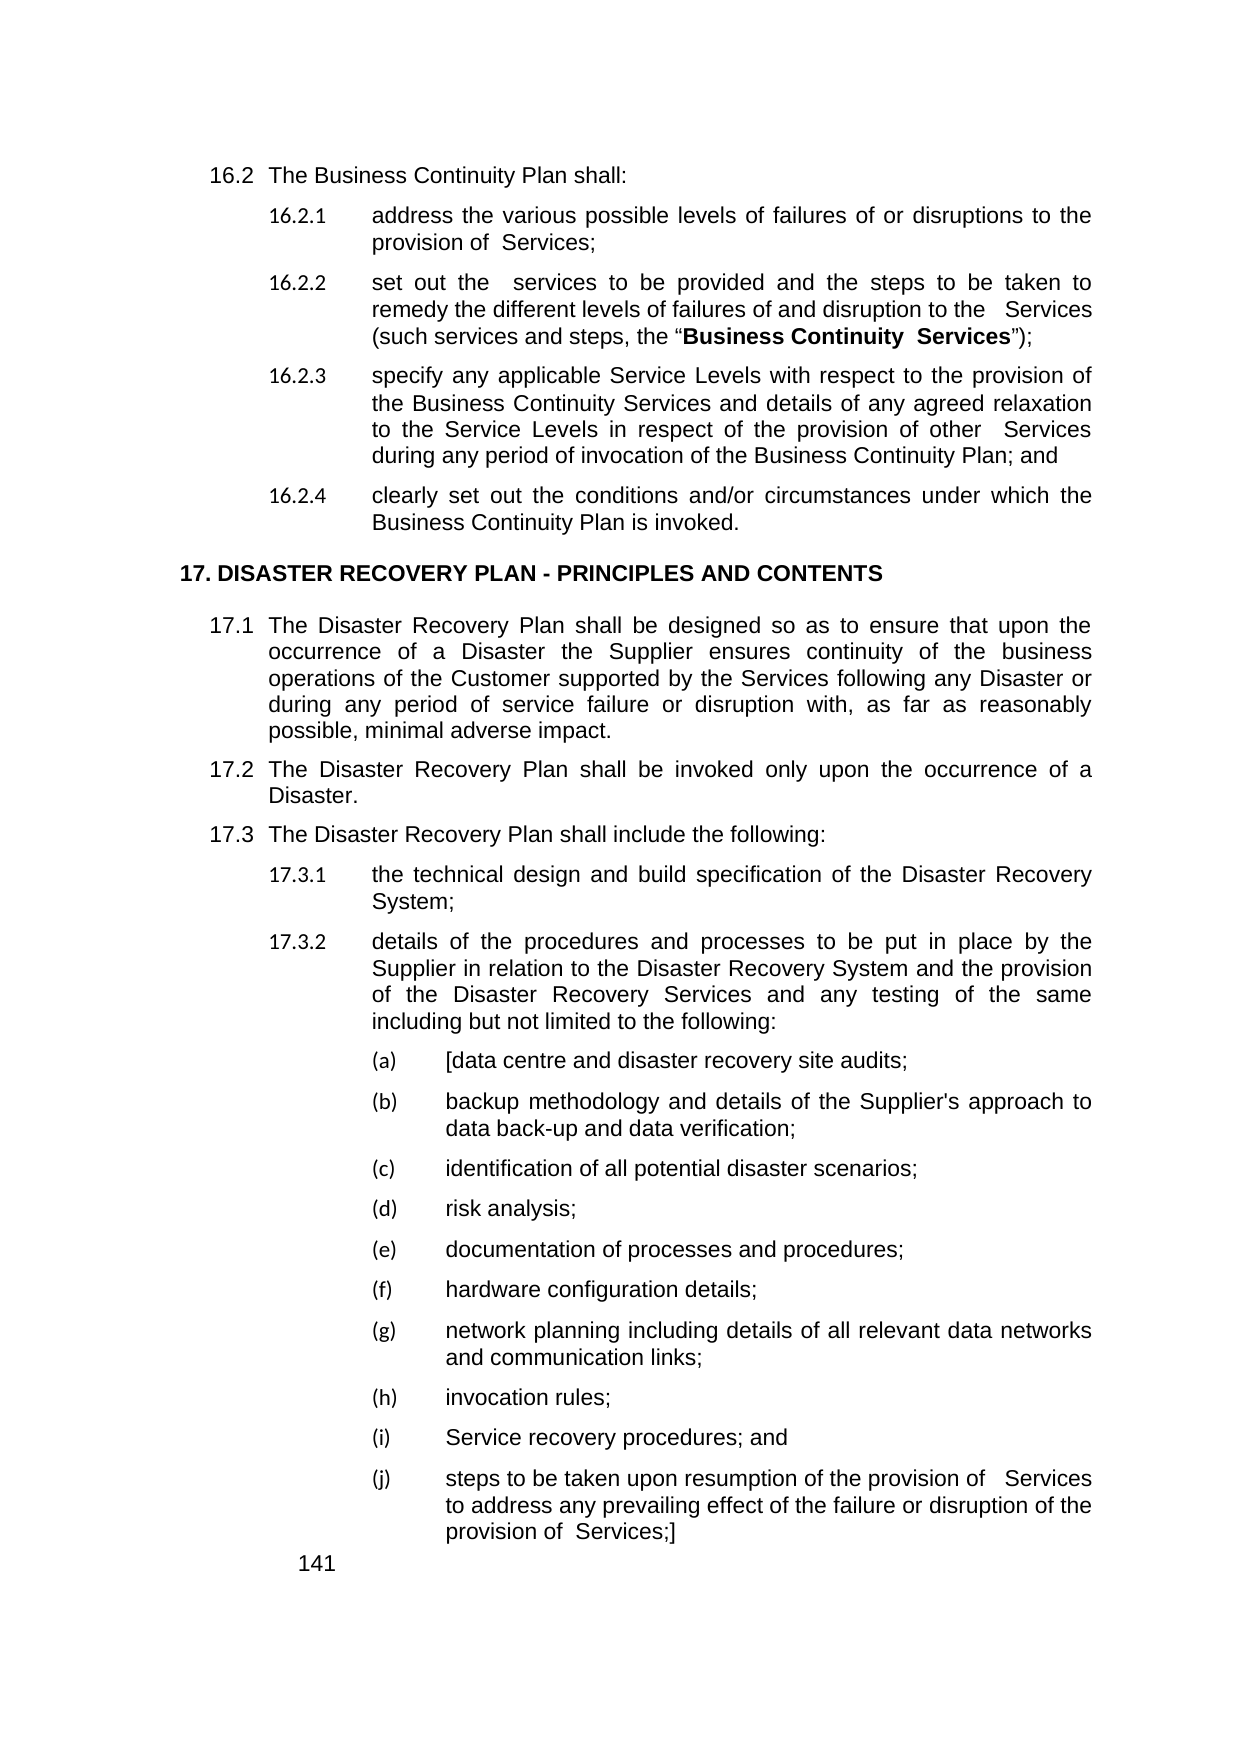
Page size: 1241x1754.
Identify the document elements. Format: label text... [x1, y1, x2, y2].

text steps to be taken upon resumption of the provision of Services to address any prevailing effect of the failure or disruption of the provision of Services;] [372, 1464, 1093, 1545]
text The Disaster Recovery Plan shall be designed so as to ensure that upon the occurrence of a Disaster the Supplier ensures continuity of the business operations of the Customer supported by the Services following any Disaster or during any period of service failure or disruption with, as far as reasonably possible, minimal adverse impact. [209, 612, 1093, 743]
text set out the services to be provided and the steps to be taken to remedy the different levels of failures of and disruption to the Services (such services and steps, the “Business Continuity Services”); [268, 268, 1093, 349]
text [data centre and disaster recovery site audits; [372, 1047, 1093, 1074]
text The Business Continuity Plan shall: [209, 162, 1093, 189]
text backup methodology and details of the Supplier's approach to data back-up and data verification; [372, 1087, 1093, 1141]
text The Disaster Recovery Plan shall be invoked only upon the occurrence of a Disaster. [209, 756, 1093, 809]
text The Disaster Recovery Plan shall include the following: [209, 821, 1093, 848]
text Service recovery procedures; and [372, 1423, 1093, 1451]
text hardware configuration details; [372, 1276, 1093, 1303]
text documentation of processes and procedures; [372, 1235, 1093, 1263]
text specify any applicable Service Levels with respect to the provision of the Business Continuity Services and details of any agreed relaxation to the Service Levels in respect of the provision of other Services during any period of invocation of the Business Continuity Plan; and [268, 361, 1093, 468]
text identification of all potential disaster scenarios; [372, 1154, 1093, 1182]
text address the various possible levels of failures of or disruptions to the provision of Services; [268, 201, 1093, 256]
text risk analysis; [372, 1194, 1093, 1222]
text invocation rules; [372, 1383, 1093, 1411]
text clearly set out the conditions and/or circumstances under which the Business Continuity Plan is invoked. [268, 481, 1093, 535]
text network planning including details of all relevant data networks and communication links; [372, 1316, 1093, 1370]
text the technical design and build specification of the Disaster Recovery System; [268, 860, 1093, 914]
subtitle DISASTER RECOVERY PLAN - PRINCIPLES AND CONTENTS [179, 560, 1093, 587]
text details of the procedures and processes to be put in place by the Supplier in relation to the Disaster Recovery System and the provision of the Disaster Recovery Services and any testing of the same including but not limited to the following: [268, 927, 1093, 1034]
